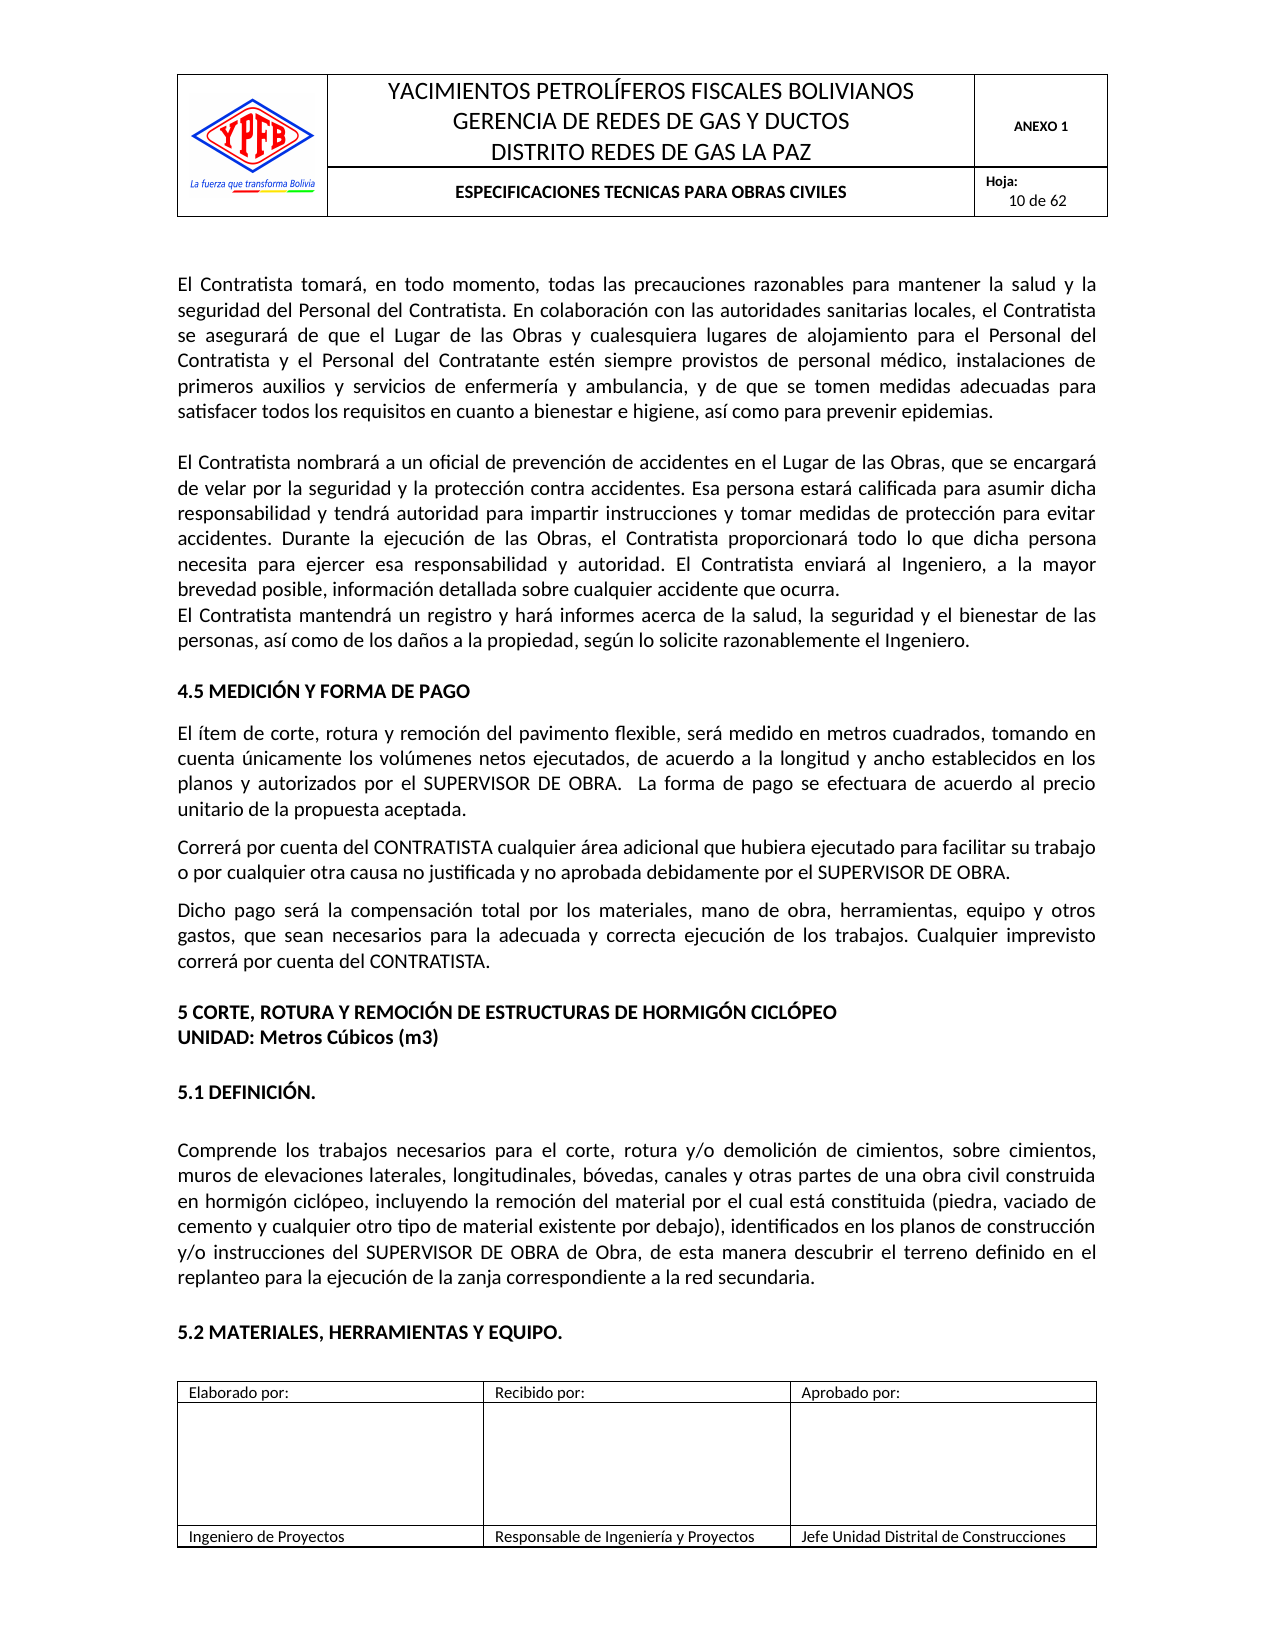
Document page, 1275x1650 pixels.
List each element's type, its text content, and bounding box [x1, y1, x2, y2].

text 5.2 MATERIALES, HERRAMIENTAS Y EQUIPO. [177, 1319, 1098, 1344]
text 4.5 MEDICIÓN Y FORMA DE PAGO [177, 678, 1098, 703]
text Comprende los trabajos necesarios para el corte, rotura y/o demolición de cimientos, sobre cimientos, muros de elevaciones laterales, longitudinales, bóvedas, canales y otras partes de una obra civil construida en hormigón ciclópeo, incluyendo la remoción del material por el cual está constituida (piedra, vaciado de cemento y cualquier otro tipo de material existente por debajo), identificados en los planos de construcción y/o instrucciones del SUPERVISOR DE OBRA de Obra, de esta manera descubrir el terreno definido en el replanteo para la ejecución de la zanja correspondiente a la red secundaria. [177, 1137, 1098, 1290]
text Dicho pago será la compensación total por los materiales, mano de obra, herramientas, equipo y otros gastos, que sean necesarios para la adecuada y correcta ejecución de los trabajos. Cualquier imprevisto correrá por cuenta del CONTRATISTA. [177, 897, 1098, 973]
text El Contratista tomará, en todo momento, todas las precauciones razonables para mantener la salud y la seguridad del Personal del Contratista. En colaboración con las autoridades sanitarias locales, el Contratista se asegurará de que el Lugar de las Obras y cualesquiera lugares de alojamiento para el Personal del Contratista y el Personal del Contratante estén siempre provistos de personal médico, instalaciones de primeros auxilios y servicios de enfermería y ambulancia, y de que se tomen medidas adecuadas para satisfacer todos los requisitos en cuanto a bienestar e higiene, así como para prevenir epidemias. [177, 271, 1098, 424]
text UNIDAD: Metros Cúbicos (m3) [177, 1024, 1098, 1050]
text El Contratista nombrará a un oficial de prevención de accidentes en el Lugar de las Obras, que se encargará de velar por la seguridad y la protección contra accidentes. Esa persona estará calificada para asumir dicha responsabilidad y tendrá autoridad para impartir instrucciones y tomar medidas de protección para evitar accidentes. Durante la ejecución de las Obras, el Contratista proporcionará todo lo que dicha persona necesita para ejercer esa responsabilidad y autoridad. El Contratista enviará al Ingeniero, a la mayor brevedad posible, información detallada sobre cualquier accidente que ocurra. [177, 449, 1098, 602]
text 5.1 DEFINICIÓN. [177, 1079, 1098, 1104]
text El ítem de corte, rotura y remoción del pavimento flexible, será medido en metros cuadrados, tomando en cuenta únicamente los volúmenes netos ejecutados, de acuerdo a la longitud y ancho establecidos en los planos y autorizados por el SUPERVISOR DE OBRA. La forma de pago se efectuara de acuerdo al precio unitario de la propuesta aceptada. [177, 720, 1098, 821]
picture [188, 93, 316, 198]
text El Contratista mantendrá un registro y hará informes acerca de la salud, la seguridad y el bienestar de las personas, así como de los daños a la propiedad, según lo solicite razonablemente el Ingeniero. [177, 602, 1098, 653]
subtitle 5 CORTE, ROTURA Y REMOCIÓN DE ESTRUCTURAS DE HORMIGÓN CICLÓPEO [177, 999, 1098, 1024]
text Correrá por cuenta del CONTRATISTA cualquier área adicional que hubiera ejecutado para facilitar su trabajo o por cualquier otra causa no justificada y no aprobada debidamente por el SUPERVISOR DE OBRA. [177, 834, 1098, 885]
